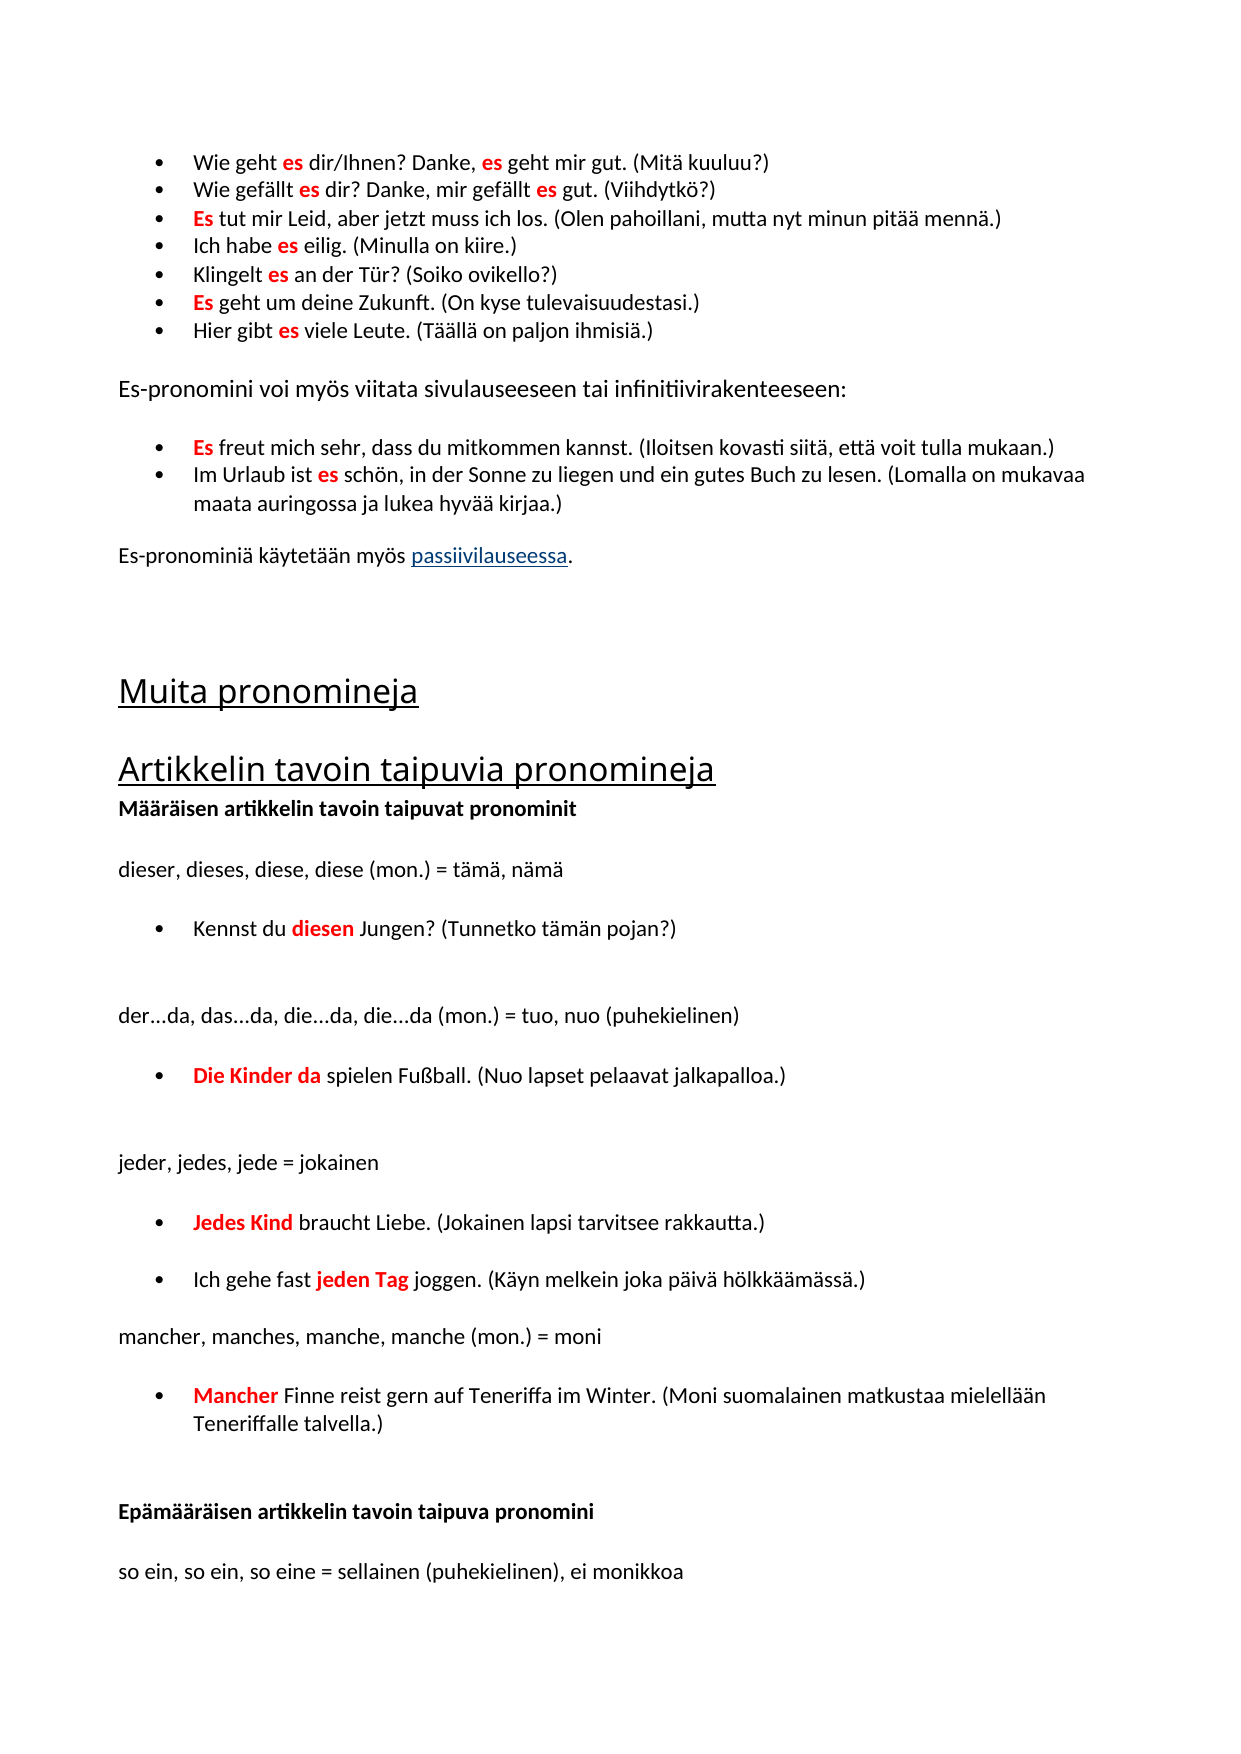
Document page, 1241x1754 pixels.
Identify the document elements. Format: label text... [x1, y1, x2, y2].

list Die Kinder da spielen Fußball. (Nuo lapset pelaavat jalkapalloa.) [156, 1061, 1122, 1089]
list Es geht um deine Zukunft. (On kyse tulevaisuudestasi.) [156, 288, 1122, 316]
text mancher, manches, manche, manche (mon.) = moni [118, 1322, 1122, 1350]
text Epämääräisen artikkelin tavoin taipuva pronomini so ein, so ein, so eine = sellainen (puhekielinen), ei monikkoa [118, 1467, 1122, 1585]
text der...da, das...da, die...da, die...da (mon.) = tuo, nuo (puhekielinen) [118, 971, 1122, 1029]
list Hier gibt es viele Leute. (Täällä on paljon ihmisiä.) [156, 316, 1122, 344]
list Im Urlaub ist es schön, in der Sonne zu liegen und ein gutes Buch zu lesen. (Lomalla on mukavaa maata auringossa ja lukea hyvää kirjaa.) [156, 461, 1122, 517]
subtitle Muita pronomineja [118, 619, 1122, 713]
list Jedes Kind braucht Liebe. (Jokainen lapsi tarvitsee rakkautta.) [156, 1208, 1122, 1236]
list Klingelt es an der Tür? (Soiko ovikello?) [156, 260, 1122, 288]
list Kennst du diesen Jungen? (Tunnetko tämän pojan?) [156, 914, 1122, 942]
text Määräisen artikkelin tavoin taipuvat pronominit dieser, dieses, diese, diese (mon.) = tämä, nämä [118, 794, 1122, 883]
text Es-pronominiä käytetään myös passiivilauseessa. [118, 542, 1122, 570]
list Ich gehe fast jeden Tag joggen. (Käyn melkein joka päivä hölkkäämässä.) [156, 1265, 1122, 1293]
text Es-pronomini voi myös viitata sivulauseeseen tai infinitiivirakenteeseen: [118, 373, 1122, 403]
list Wie gefällt es dir? Danke, mir gefällt es gut. (Viihdytkö?) [156, 176, 1122, 204]
list Es freut mich sehr, dass du mitkommen kannst. (Iloitsen kovasti siitä, että voit tulla mukaan.) [156, 433, 1122, 461]
subtitle Artikkelin tavoin taipuvia pronomineja [118, 745, 1122, 791]
list Es tut mir Leid, aber jetzt muss ich los. (Olen pahoillani, mutta nyt minun pitää mennä.) [156, 204, 1122, 232]
text jeder, jedes, jede = jokainen [118, 1118, 1122, 1176]
list Ich habe es eilig. (Minulla on kiire.) [156, 232, 1122, 260]
list Wie geht es dir/Ihnen? Danke, es geht mir gut. (Mitä kuuluu?) [156, 148, 1122, 176]
list Mancher Finne reist gern auf Teneriffa im Winter. (Moni suomalainen matkustaa mielellään Teneriffalle talvella.) [156, 1381, 1122, 1437]
